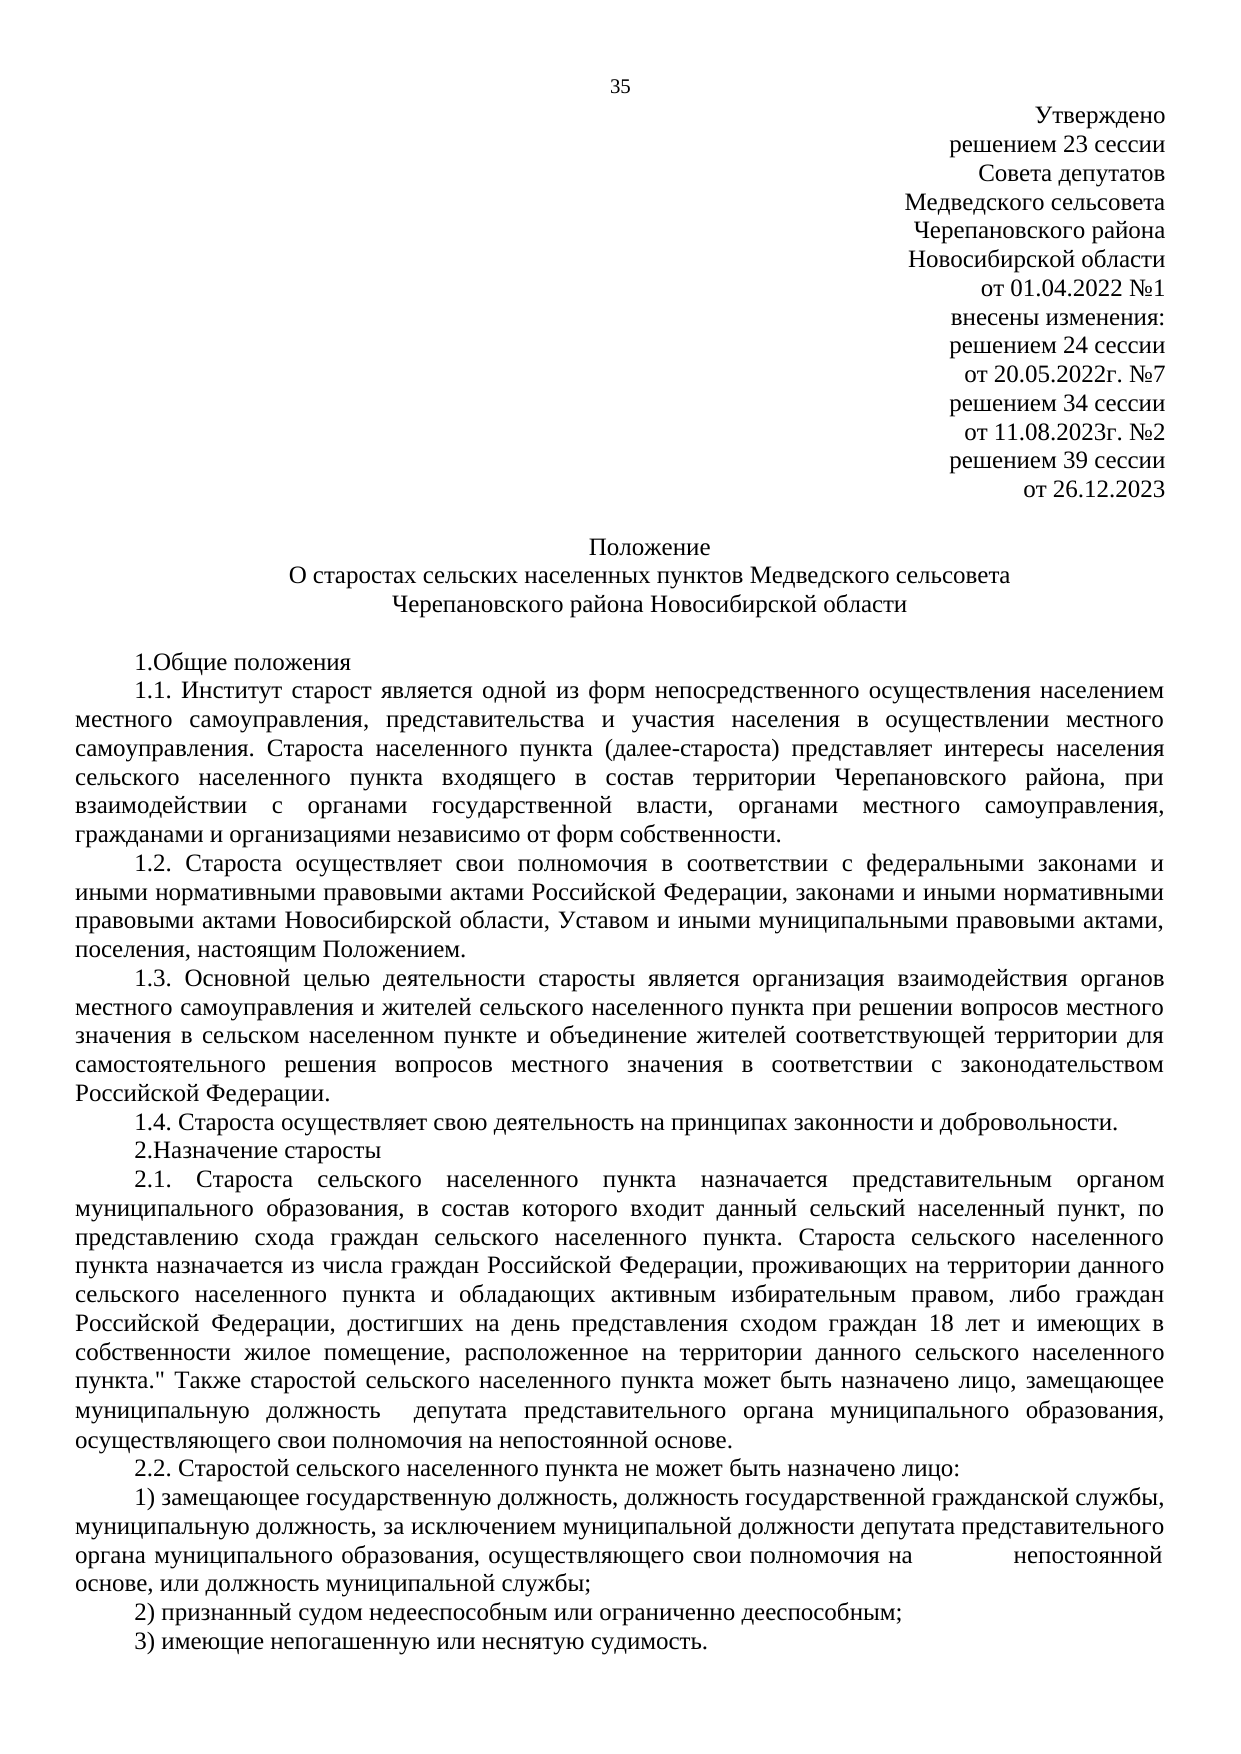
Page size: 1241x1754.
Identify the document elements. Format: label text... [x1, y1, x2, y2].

text 1.2. Староста осуществляет свои полномочия в соответствии с федеральными законами и иными нормативными правовыми актами Российской Федерации, законами и иными нормативными правовыми актами Новосибирской области, Уставом и иными муниципальными правовыми актами, поселения, настоящим Положением. [75, 848, 1165, 963]
text 2.Назначение старосты [75, 1135, 1165, 1164]
text 1.3. Основной целью деятельности старосты является организация взаимодействия органов местного самоуправления и жителей сельского населенного пункта при решении вопросов местного значения в сельском населенном пункте и объединение жителей соответствующей территории для самостоятельного решения вопросов местного значения в соответствии с законодательством Российской Федерации. [75, 963, 1165, 1107]
text Положение [75, 532, 1165, 560]
text 1.Общие положения [75, 647, 1165, 675]
text Совета депутатов [75, 158, 1165, 187]
text 1.1. Институт старост является одной из форм непосредственного осуществления населением местного самоуправления, представительства и участия населения в осуществлении местного самоуправления. Староста населенного пункта (далее-староста) представляет интересы населения сельского населенного пункта входящего в состав территории Черепановского района, при взаимодействии с органами государственной власти, органами местного самоуправления, гражданами и организациями независимо от форм собственности. [75, 675, 1165, 848]
text решением 24 сессии [75, 330, 1165, 359]
text решением 23 сессии [75, 129, 1165, 158]
text от 11.08.2023г. №2 [75, 417, 1165, 445]
text Новосибирской области [75, 244, 1165, 273]
text 1) замещающее государственную должность, должность государственной гражданской службы, муниципальную должность, за исключением муниципальной должности депутата представительного органа муниципального образования, осуществляющего свои полномочия на непостоянной основе, или должность муниципальной службы; [75, 1482, 1165, 1597]
text решением 39 сессии [75, 445, 1165, 474]
text 3) имеющие непогашенную или неснятую судимость. [75, 1626, 1165, 1655]
text от 26.12.2023 [75, 474, 1165, 503]
text решением 34 сессии [75, 388, 1165, 417]
text Медведского сельсовета [75, 187, 1165, 215]
text Черепановского района [75, 215, 1165, 244]
text 2.1. Староста сельского населенного пункта назначается представительным органом муниципального образования, в состав которого входит данный сельский населенный пункт, по представлению схода граждан сельского населенного пункта. Староста сельского населенного пункта назначается из числа граждан Российской Федерации, проживающих на территории данного сельского населенного пункта и обладающих активным избирательным правом, либо граждан Российской Федерации, достигших на день представления сходом граждан 18 лет и имеющих в собственности жилое помещение, расположенное на территории данного сельского населенного пункта." Также старостой сельского населенного пункта может быть назначено лицо, замещающее муниципальную должность депутата представительного органа муниципального образования, осуществляющего свои полномочия на непостоянной основе. [75, 1164, 1165, 1453]
text О старостах сельских населенных пунктов Медведского сельсовета [75, 560, 1165, 589]
text внесены изменения: [75, 302, 1165, 330]
text 2.2. Старостой сельского населенного пункта не может быть назначено лицо: [75, 1453, 1165, 1482]
text Черепановского района Новосибирской области [75, 589, 1165, 618]
text 1.4. Староста осуществляет свою деятельность на принципах законности и добровольности. [75, 1107, 1165, 1135]
text 2) признанный судом недееспособным или ограниченно дееспособным; [75, 1597, 1165, 1626]
text Утверждено [75, 100, 1165, 129]
text от 01.04.2022 №1 [75, 273, 1165, 302]
text от 20.05.2022г. №7 [75, 359, 1165, 388]
